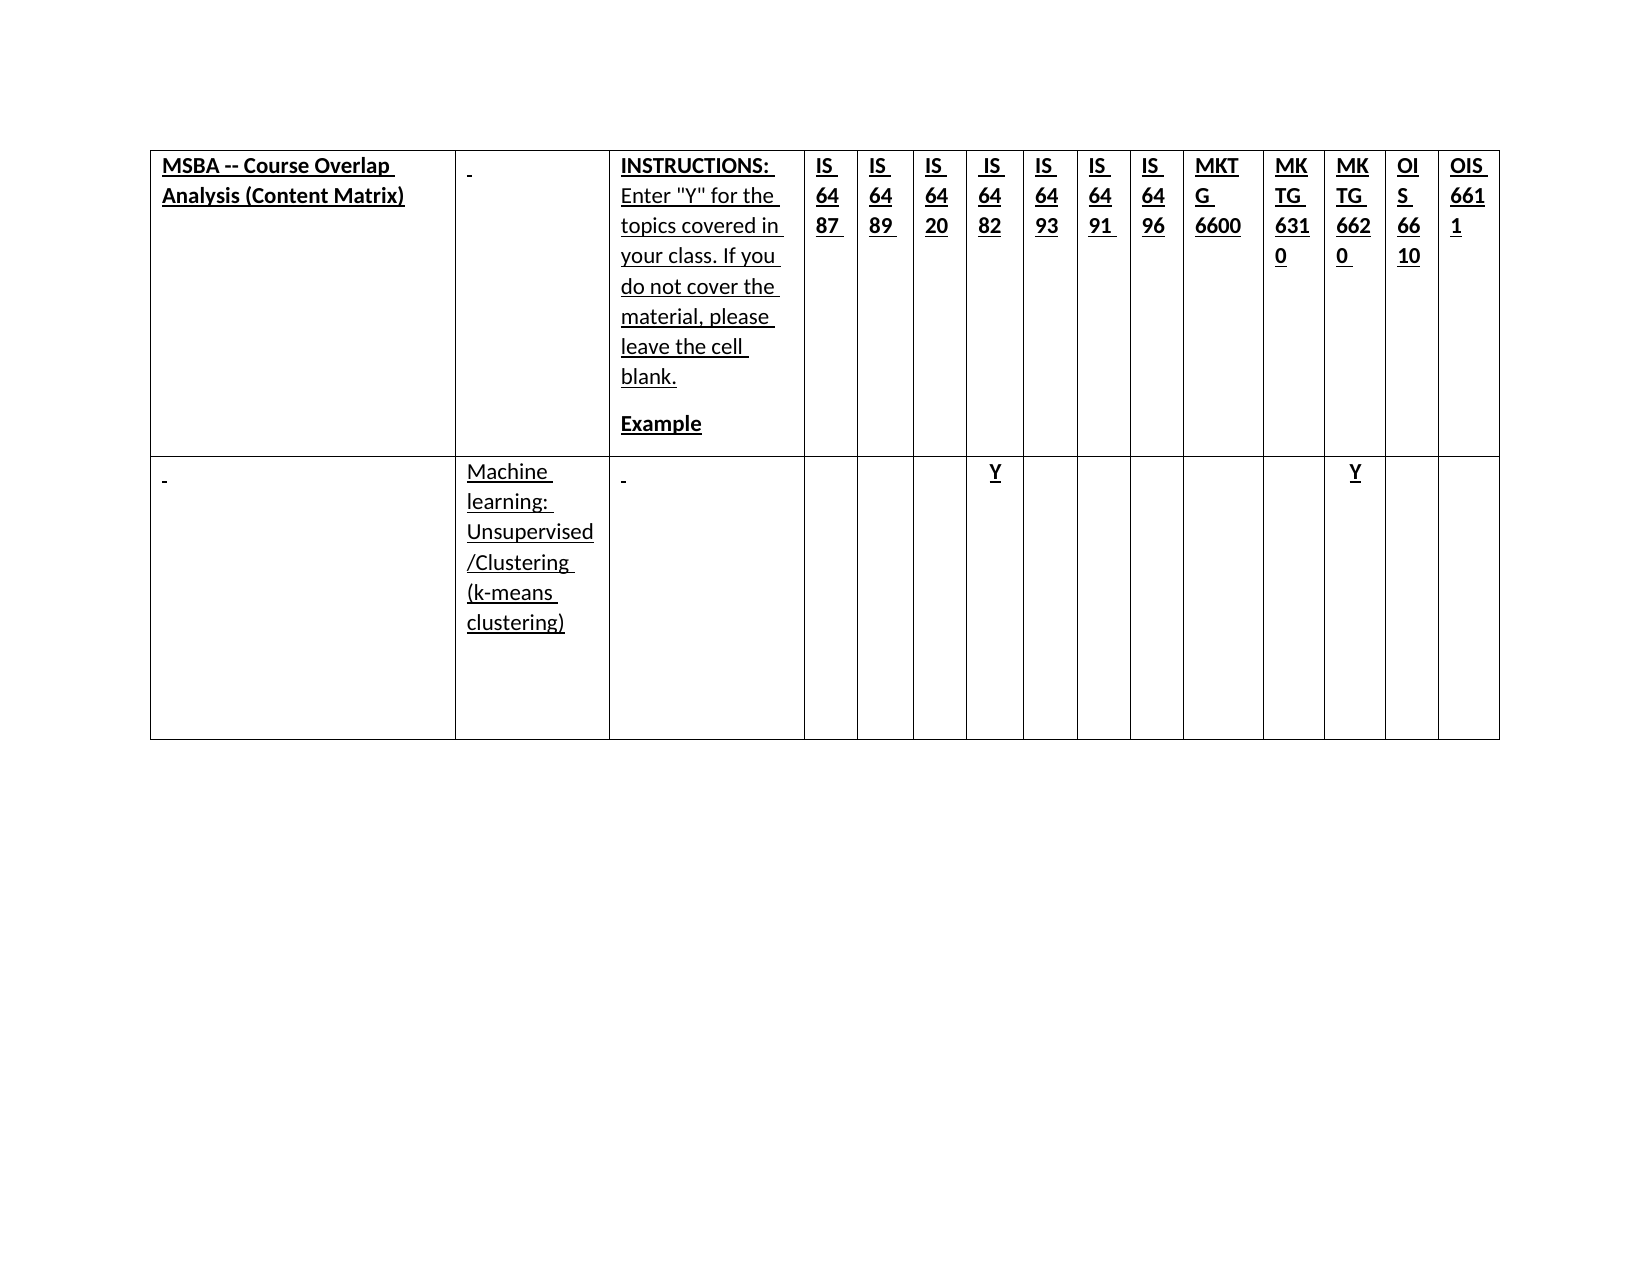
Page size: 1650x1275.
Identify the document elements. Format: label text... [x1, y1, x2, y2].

table_header IS 6493 [1024, 151, 1077, 456]
table_header IS 6489 [858, 151, 913, 456]
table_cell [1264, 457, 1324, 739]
table_header MSBA -- Course Overlap Analysis (Content Matrix) [151, 151, 455, 456]
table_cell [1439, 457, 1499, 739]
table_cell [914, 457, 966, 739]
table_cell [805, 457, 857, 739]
table_header IS 6496 [1131, 151, 1183, 456]
table_header OIS 6610 [1386, 151, 1438, 456]
table_header IS 6487 [805, 151, 857, 456]
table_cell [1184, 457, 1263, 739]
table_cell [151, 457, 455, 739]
table_header [456, 151, 609, 456]
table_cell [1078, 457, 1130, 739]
table_header IS 6482 [967, 151, 1023, 456]
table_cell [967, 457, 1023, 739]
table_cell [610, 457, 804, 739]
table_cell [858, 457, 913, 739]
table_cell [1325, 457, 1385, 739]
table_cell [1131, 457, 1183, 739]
table_header MKTG 6600 [1184, 151, 1263, 456]
table_header MKTG 6620 [1325, 151, 1385, 456]
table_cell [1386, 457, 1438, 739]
table_header OIS 6611 [1439, 151, 1499, 456]
table_header MKTG 6310 [1264, 151, 1324, 456]
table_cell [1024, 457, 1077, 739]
table_header IS 6420 [914, 151, 966, 456]
table_header INSTRUCTIONS: Enter "Y" for the topics covered in your class. If you do not cover the material, please leave the cell blank. Example [610, 151, 804, 456]
table_header IS 6491 [1078, 151, 1130, 456]
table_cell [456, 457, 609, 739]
